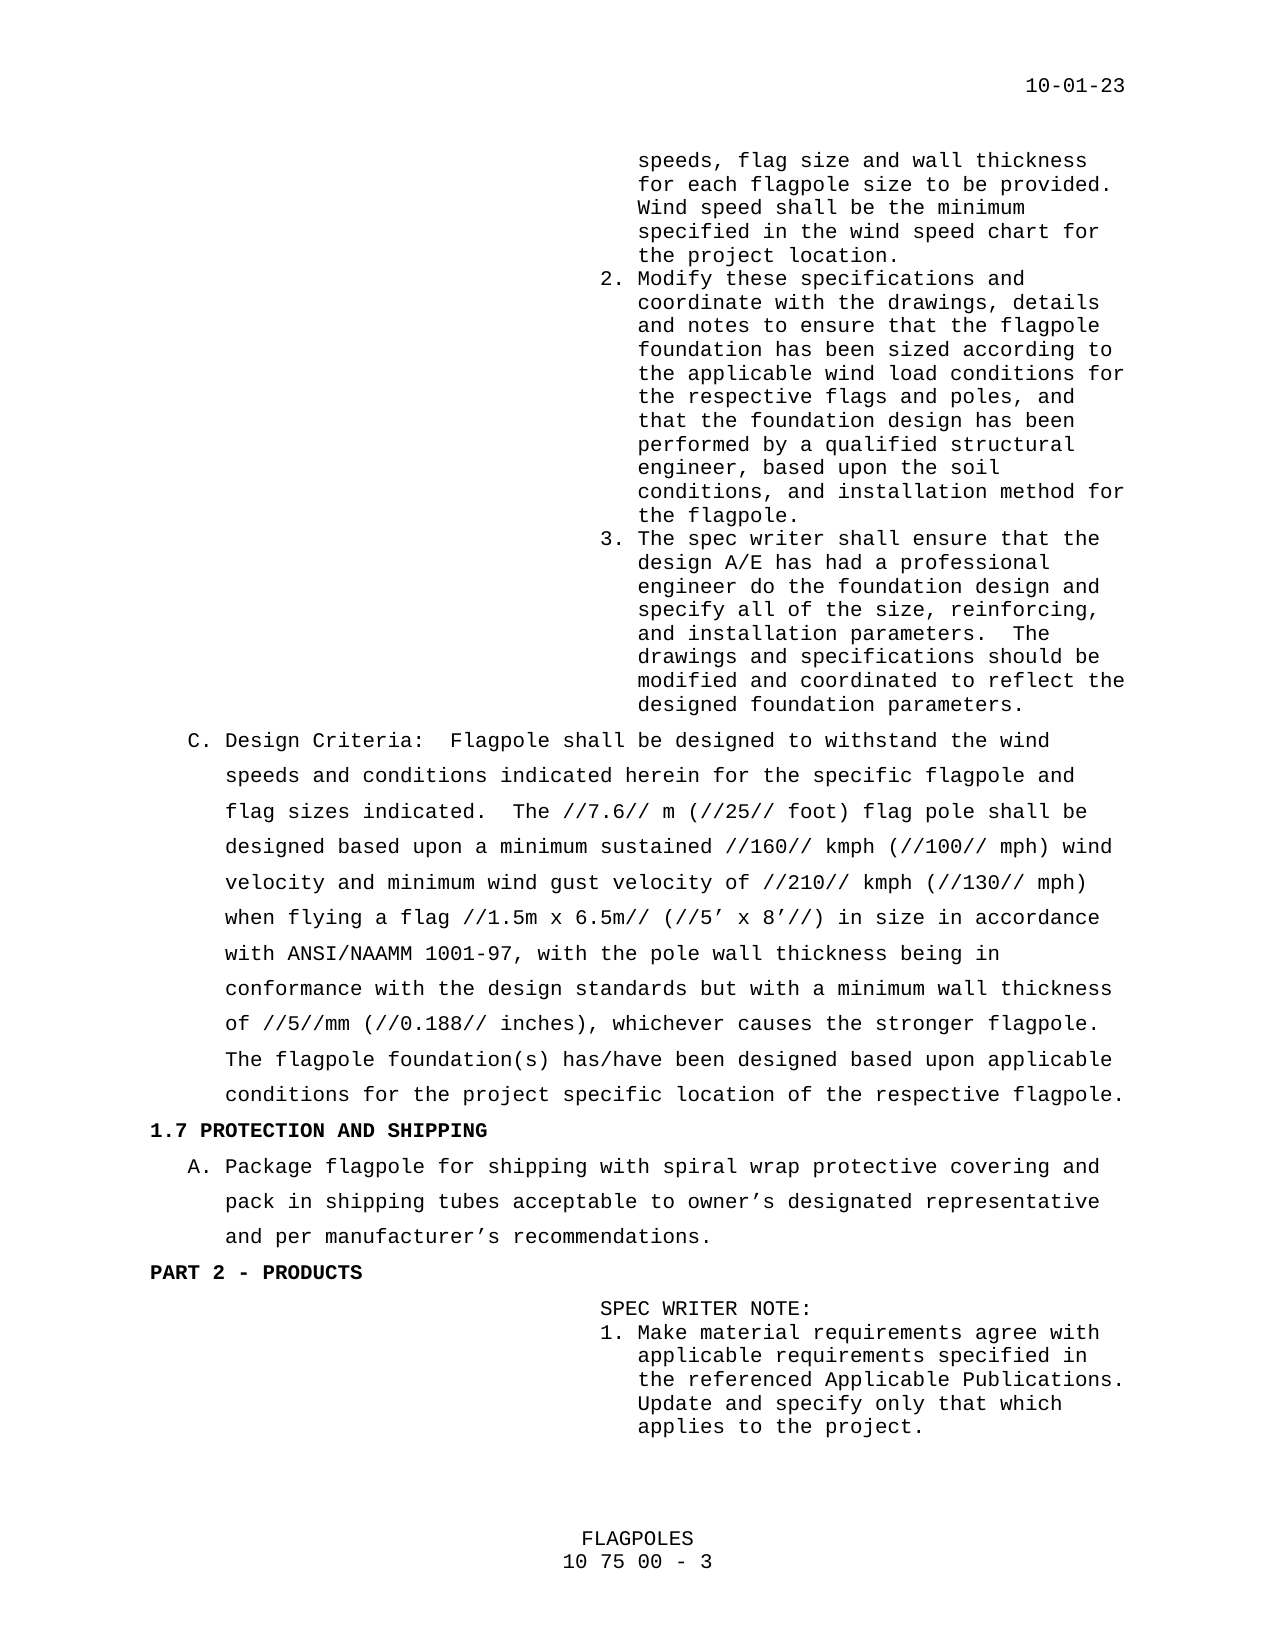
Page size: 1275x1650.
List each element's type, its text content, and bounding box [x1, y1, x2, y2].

text 1.7 PROTECTION and shipping [150, 1119, 1125, 1143]
text C. Design Criteria: Flagpole shall be designed to withstand the wind speeds and conditions indicated herein for the specific flagpole and flag sizes indicated. The //7.6// m (//25// foot) flag pole shall be designed based upon a minimum sustained //160// kmph (//100// mph) wind velocity and minimum wind gust velocity of //210// kmph (//130// mph) when flying a flag //1.5m x 6.5m// (//5’ x 8’//) in size in accordance with ANSI/NAAMM 1001-97, with the pole wall thickness being in conformance with the design standards but with a minimum wall thickness of //5//mm (//0.188// inches), whichever causes the stronger flagpole. The flagpole foundation(s) has/have been designed based upon applicable conditions for the project specific location of the respective flagpole. [187, 730, 1125, 1108]
text PART 2 - PRODUCTS [150, 1262, 1125, 1286]
text 3. The spec writer shall ensure that the design A/E has had a professional engineer do the foundation design and specify all of the size, reinforcing, and installation parameters. The drawings and specifications should be modified and coordinated to reflect the designed foundation parameters. [600, 528, 1125, 717]
text SPEC WRITER NOTE: [600, 1298, 1125, 1322]
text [600, 150, 1125, 268]
text 1. Make material requirements agree with applicable requirements specified in the referenced Applicable Publications. Update and specify only that which applies to the project. [600, 1322, 1125, 1440]
text A. Package flagpole for shipping with spiral wrap protective covering and pack in shipping tubes acceptable to owner’s designated representative and per manufacturer’s recommendations. [187, 1156, 1125, 1250]
text 2. Modify these specifications and coordinate with the drawings, details and notes to ensure that the flagpole foundation has been sized according to the applicable wind load conditions for the respective flags and poles, and that the foundation design has been performed by a qualified structural engineer, based upon the soil conditions, and installation method for the flagpole. [600, 268, 1125, 528]
